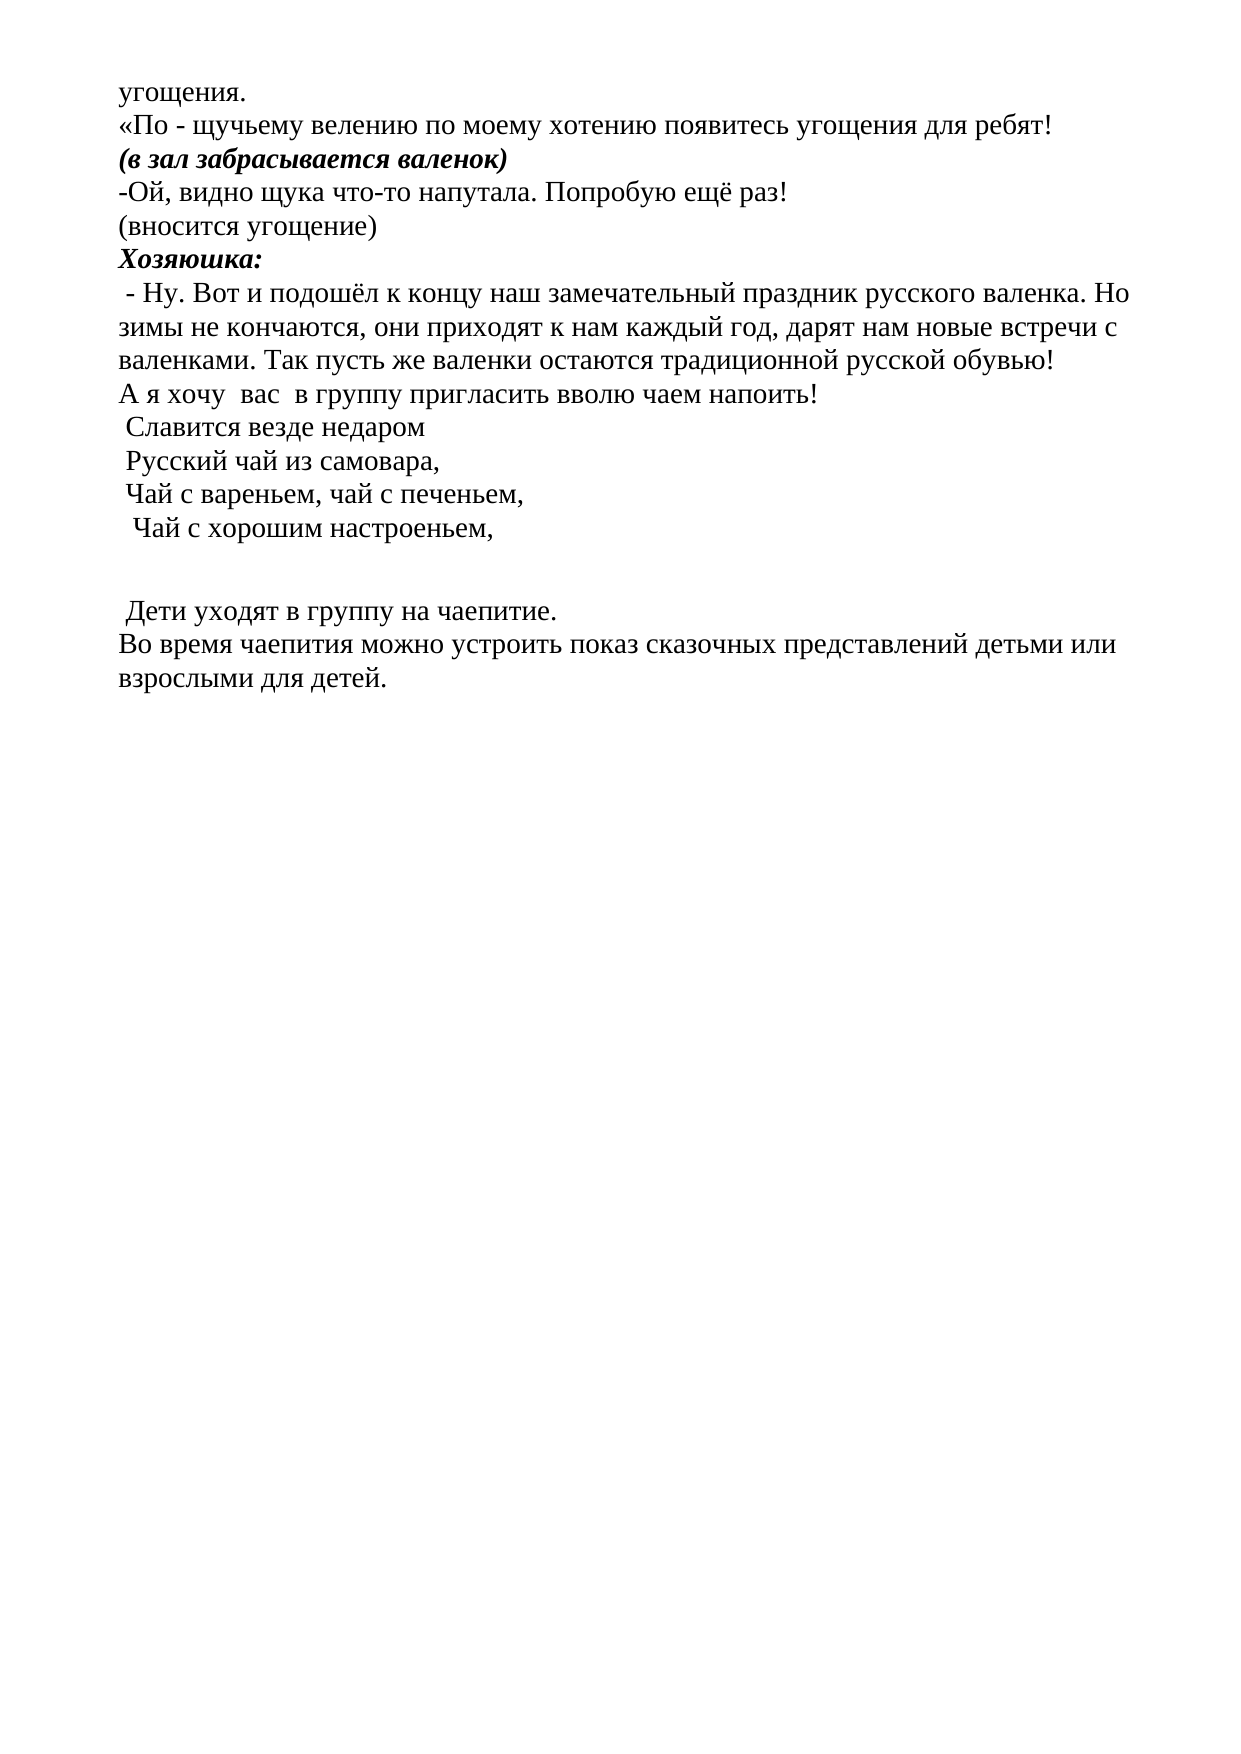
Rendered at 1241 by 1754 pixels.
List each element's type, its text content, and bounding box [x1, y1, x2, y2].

text -Ой, видно щука что-то напутала. Попробую ещё раз! (вносится угощение) [118, 174, 1181, 242]
text (в зал забрасывается валенок) [118, 141, 1181, 174]
text Дети уходят в группу на чаепитие. Во время чаепития можно устроить показ сказочных представлений детьми или взрослыми для детей. [118, 593, 1181, 693]
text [118, 74, 1181, 141]
text - Ну. Вот и подошёл к концу наш замечательный праздник русского валенка. Но зимы не кончаются, они приходят к нам каждый год, дарят нам новые встречи с валенками. Так пусть же валенки остаются традиционной русской обувью! А я хочу вас в группу пригласить вволю чаем напоить! Славится везде недаром Русский чай из самовара, Чай с вареньем, чай с печеньем, Чай с хорошим настроеньем, [118, 275, 1181, 577]
text Хозяюшка: [118, 242, 1181, 275]
